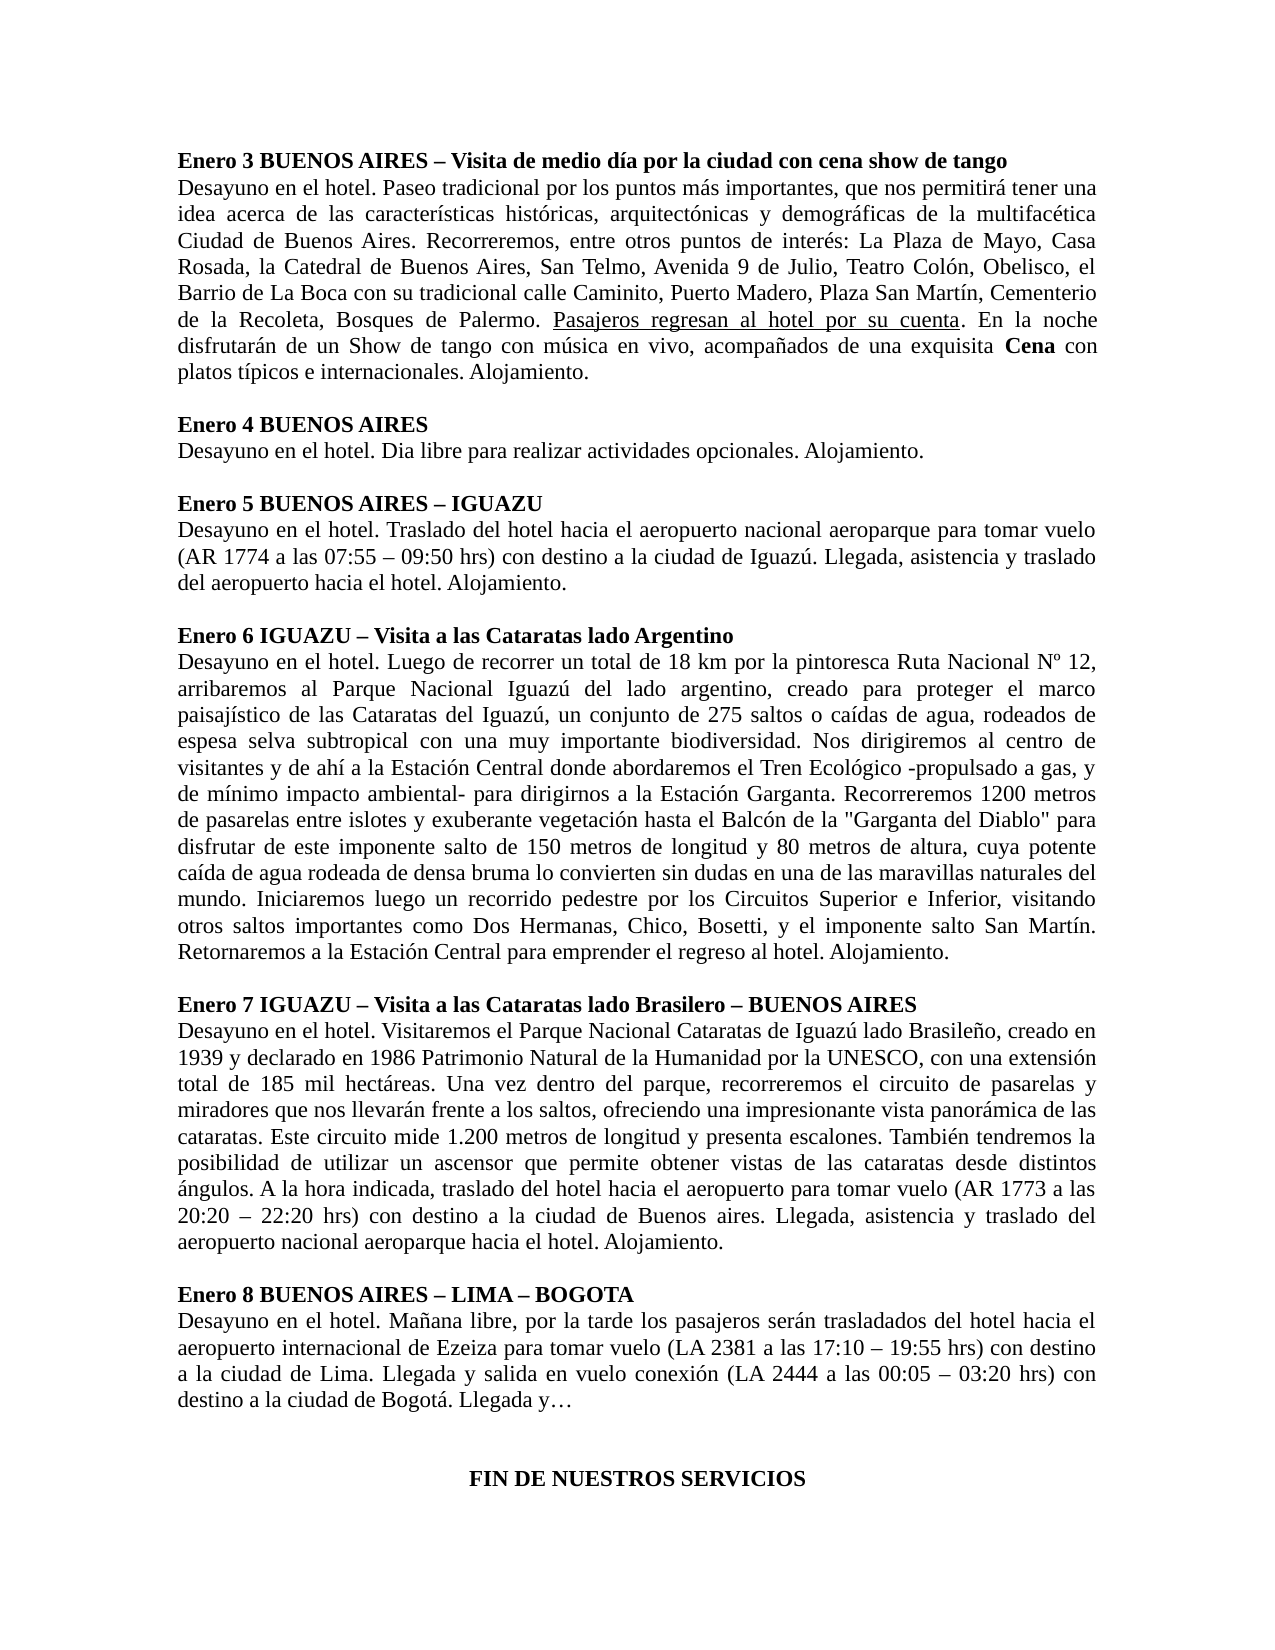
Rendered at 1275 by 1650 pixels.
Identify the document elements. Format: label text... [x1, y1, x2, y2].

text Desayuno en el hotel. Visitaremos el Parque Nacional Cataratas de Iguazú lado Brasileño, creado en 1939 y declarado en 1986 Patrimonio Natural de la Humanidad por la UNESCO, con una extensión total de 185 mil hectáreas. Una vez dentro del parque, recorreremos el circuito de pasarelas y miradores que nos llevarán frente a los saltos, ofreciendo una impresionante vista panorámica de las cataratas. Este circuito mide 1.200 metros de longitud y presenta escalones. También tendremos la posibilidad de utilizar un ascensor que permite obtener vistas de las cataratas desde distintos ángulos. A la hora indicada, traslado del hotel hacia el aeropuerto para tomar vuelo (AR 1773 a las 20:20 – 22:20 hrs) con destino a la ciudad de Buenos aires. Llegada, asistencia y traslado del aeropuerto nacional aeroparque hacia el hotel. Alojamiento. [177, 1017, 1098, 1254]
text Enero 5 BUENOS AIRES – IGUAZU [177, 490, 1098, 517]
text Enero 4 BUENOS AIRES [177, 411, 1098, 437]
text Enero 8 BUENOS AIRES – LIMA – BOGOTA [177, 1281, 1098, 1307]
text Desayuno en el hotel. Luego de recorrer un total de 18 km por la pintoresca Ruta Nacional Nº 12, arribaremos al Parque Nacional Iguazú del lado argentino, creado para proteger el marco paisajístico de las Cataratas del Iguazú, un conjunto de 275 saltos o caídas de agua, rodeados de espesa selva subtropical con una muy importante biodiversidad. Nos dirigiremos al centro de visitantes y de ahí a la Estación Central donde abordaremos el Tren Ecológico -propulsado a gas, y de mínimo impacto ambiental- para dirigirnos a la Estación Garganta. Recorreremos 1200 metros de pasarelas entre islotes y exuberante vegetación hasta el Balcón de la "Garganta del Diablo" para disfrutar de este imponente salto de 150 metros de longitud y 80 metros de altura, cuya potente caída de agua rodeada de densa bruma lo convierten sin dudas en una de las maravillas naturales del mundo. Iniciaremos luego un recorrido pedestre por los Circuitos Superior e Inferior, visitando otros saltos importantes como Dos Hermanas, Chico, Bosetti, y el imponente salto San Martín. Retornaremos a la Estación Central para emprender el regreso al hotel. Alojamiento. [177, 648, 1098, 964]
text FIN DE NUESTROS SERVICIOS [177, 1465, 1098, 1492]
text Desayuno en el hotel. Traslado del hotel hacia el aeropuerto nacional aeroparque para tomar vuelo (AR 1774 a las 07:55 – 09:50 hrs) con destino a la ciudad de Iguazú. Llegada, asistencia y traslado del aeropuerto hacia el hotel. Alojamiento. [177, 517, 1098, 596]
text Enero 7 IGUAZU – Visita a las Cataratas lado Brasilero – BUENOS AIRES [177, 991, 1098, 1017]
text Desayuno en el hotel. Mañana libre, por la tarde los pasajeros serán trasladados del hotel hacia el aeropuerto internacional de Ezeiza para tomar vuelo (LA 2381 a las 17:10 – 19:55 hrs) con destino a la ciudad de Lima. Llegada y salida en vuelo conexión (LA 2444 a las 00:05 – 03:20 hrs) con destino a la ciudad de Bogotá. Llegada y… [177, 1307, 1098, 1413]
text Enero 3 BUENOS AIRES – Visita de medio día por la ciudad con cena show de tango [177, 148, 1098, 174]
text Enero 6 IGUAZU – Visita a las Cataratas lado Argentino [177, 622, 1098, 648]
text Desayuno en el hotel. Dia libre para realizar actividades opcionales. Alojamiento. [177, 437, 1098, 464]
text Desayuno en el hotel. Paseo tradicional por los puntos más importantes, que nos permitirá tener una idea acerca de las características históricas, arquitectónicas y demográficas de la multifacética Ciudad de Buenos Aires. Recorreremos, entre otros puntos de interés: La Plaza de Mayo, Casa Rosada, la Catedral de Buenos Aires, San Telmo, Avenida 9 de Julio, Teatro Colón, Obelisco, el Barrio de La Boca con su tradicional calle Caminito, Puerto Madero, Plaza San Martín, Cementerio de la Recoleta, Bosques de Palermo. Pasajeros regresan al hotel por su cuenta. En la noche disfrutarán de un Show de tango con música en vivo, acompañados de una exquisita Cena con platos típicos e internacionales. Alojamiento. [177, 174, 1098, 385]
